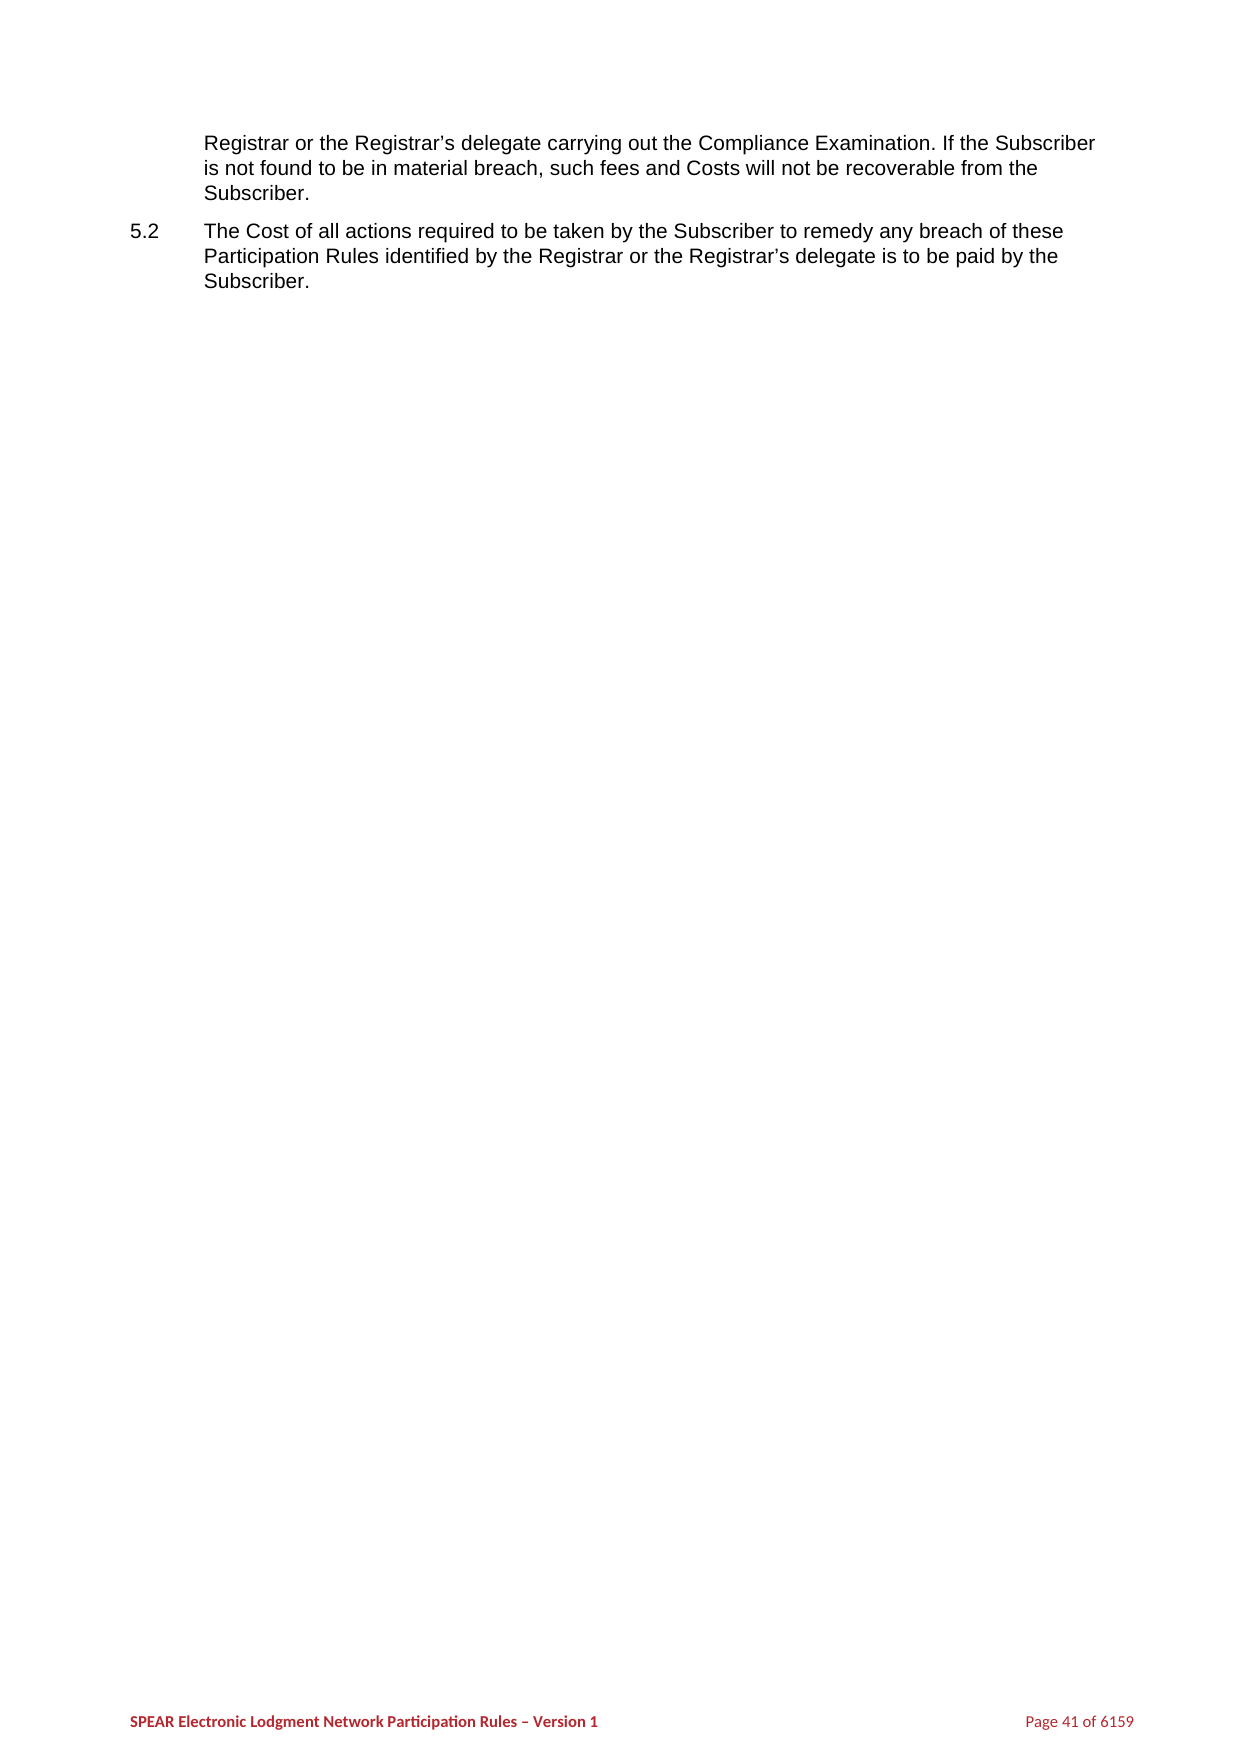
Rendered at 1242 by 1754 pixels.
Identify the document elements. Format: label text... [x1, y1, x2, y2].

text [130, 130, 1112, 205]
text 5.2 The Cost of all actions required to be taken by the Subscriber to remedy any breach of these Participation Rules identified by the Registrar or the Registrar’s delegate is to be paid by the Subscriber. [130, 217, 1112, 292]
